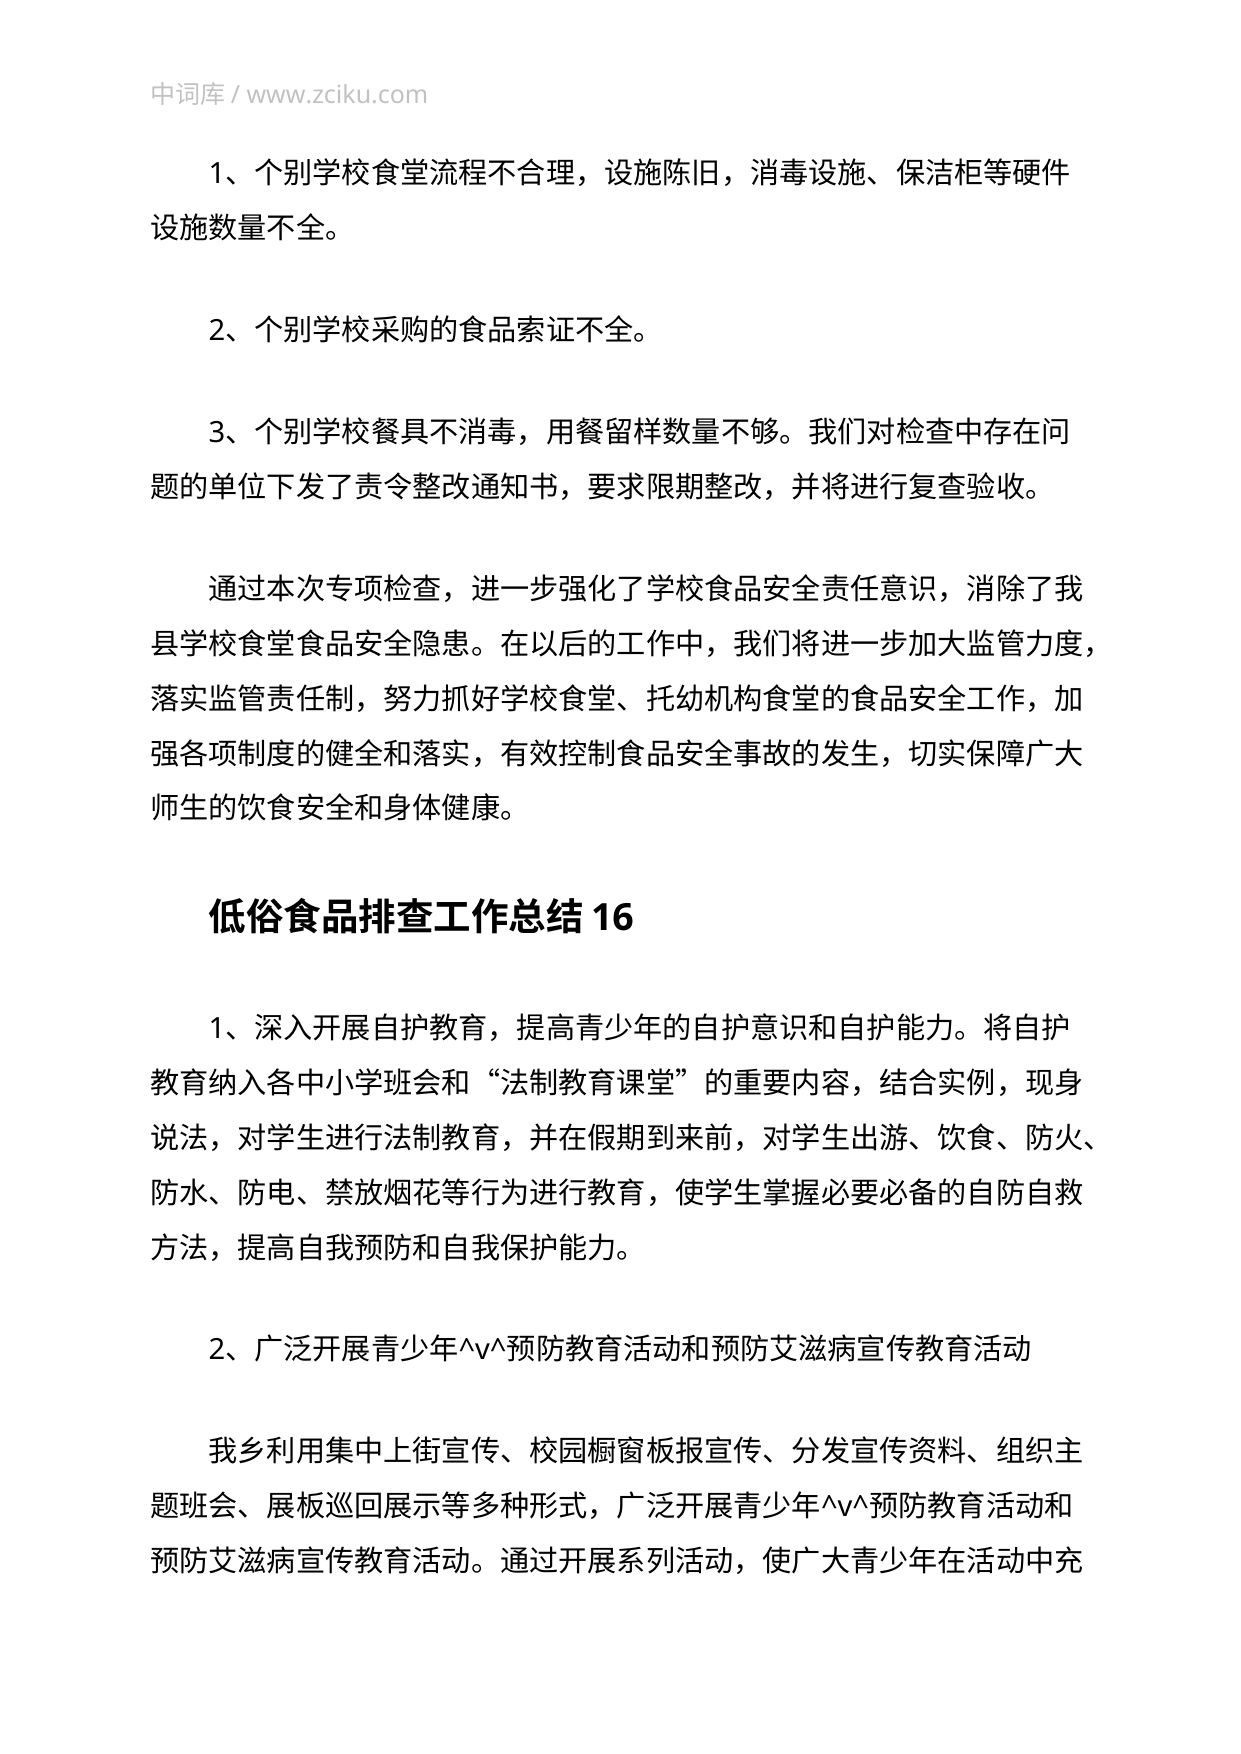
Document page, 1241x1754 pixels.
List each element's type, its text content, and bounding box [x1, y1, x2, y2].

text 3、个别学校餐具不消毒，用餐留样数量不够。我们对检查中存在问题的单位下发了责令整改通知书，要求限期整改，并将进行复查验收。 [150, 409, 1090, 506]
text 1、个别学校食堂流程不合理，设施陈旧，消毒设施、保洁柜等硬件设施数量不全。 [150, 150, 1090, 247]
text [150, 1428, 1090, 1580]
text 1、深入开展自护教育，提高青少年的自护意识和自护能力。将自护教育纳入各中小学班会和“法制教育课堂”的重要内容，结合实例，现身说法，对学生进行法制教育，并在假期到来前，对学生出游、饮食、防火、防水、防电、禁放烟花等行为进行教育，使学生掌握必要必备的自防自救方法，提高自我预防和自我保护能力。 [150, 1004, 1090, 1266]
text 2、广泛开展青少年^v^预防教育活动和预防艾滋病宣传教育活动 [150, 1326, 1090, 1368]
text 2、个别学校采购的食品索证不全。 [150, 307, 1090, 349]
text 低俗食品排查工作总结16 [150, 887, 1090, 941]
text 通过本次专项检查，进一步强化了学校食品安全责任意识，消除了我县学校食堂食品安全隐患。在以后的工作中，我们将进一步加大监管力度，落实监管责任制，努力抓好学校食堂、托幼机构食堂的食品安全工作，加强各项制度的健全和落实，有效控制食品安全事故的发生，切实保障广大师生的饮食安全和身体健康。 [150, 566, 1090, 827]
